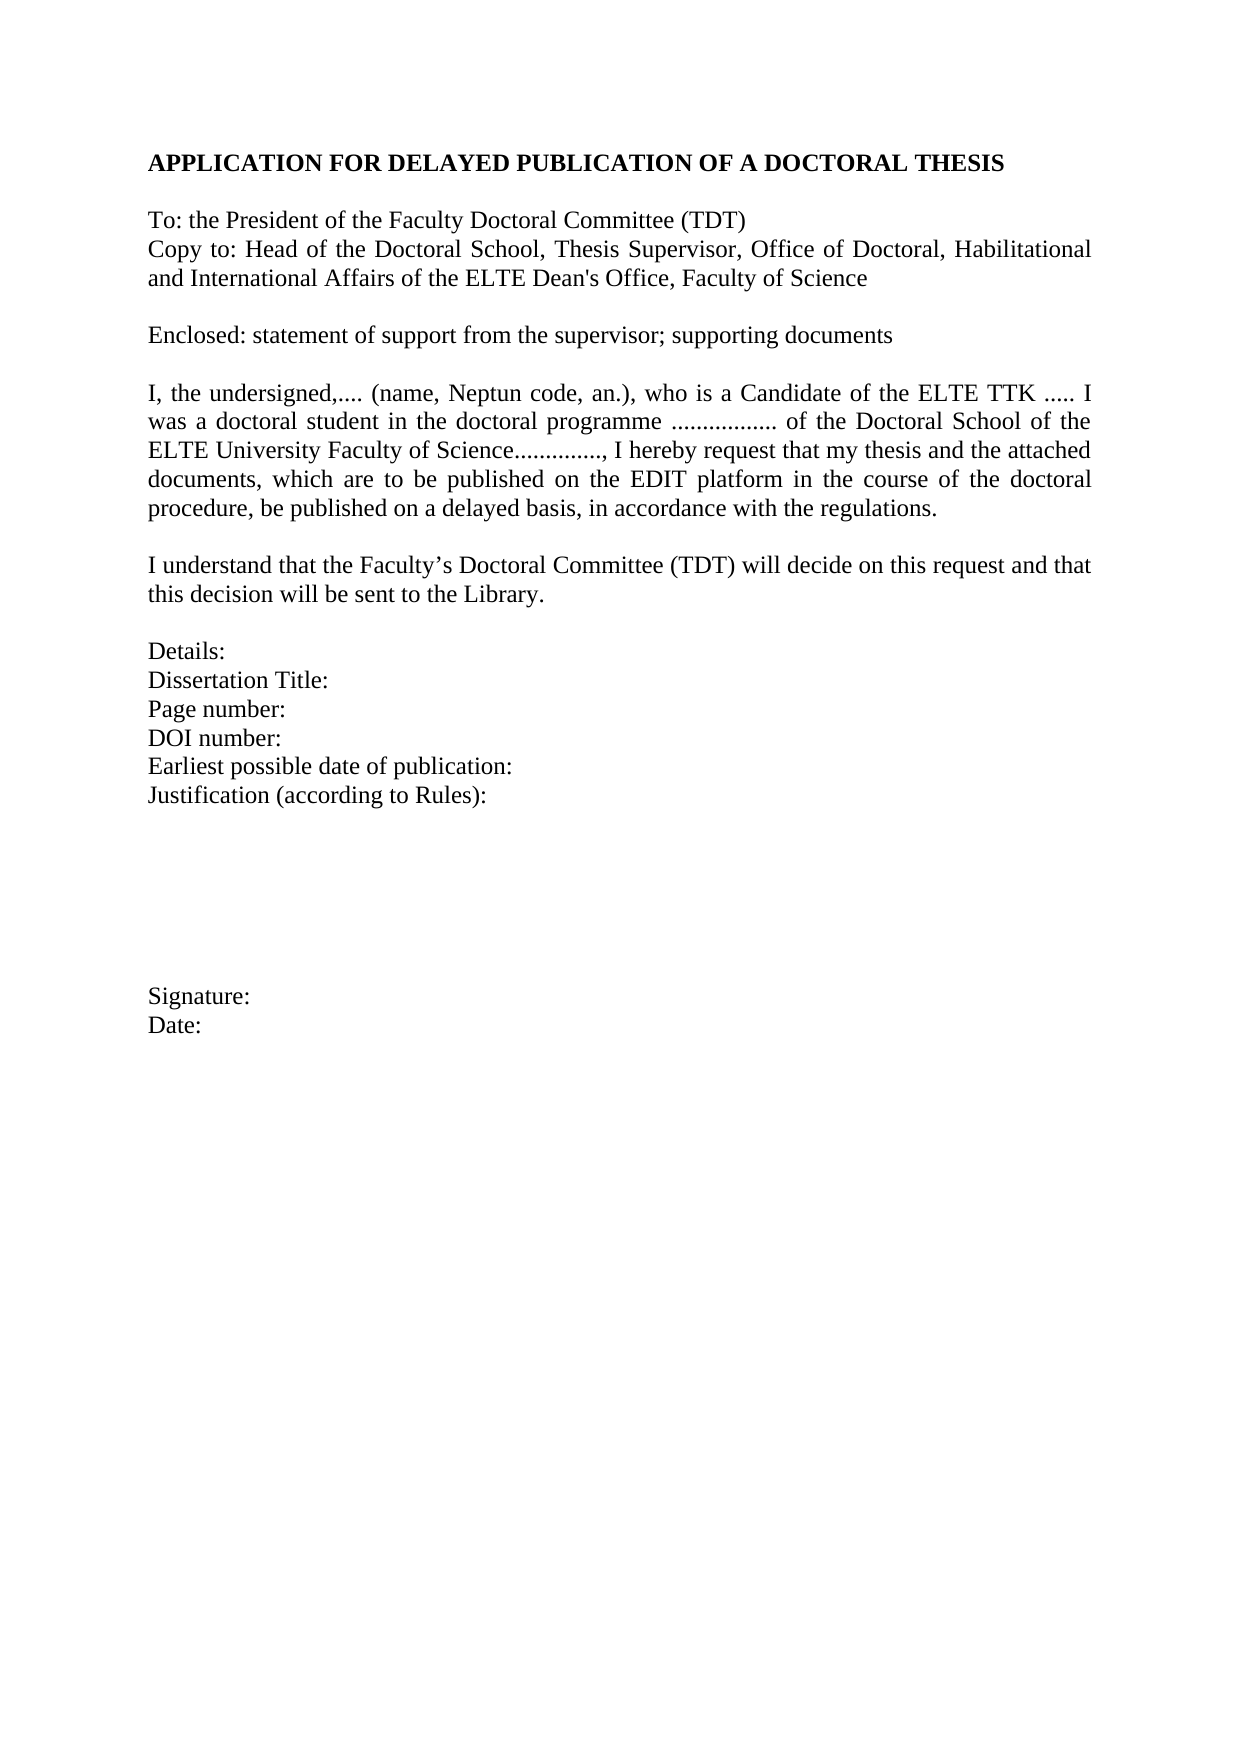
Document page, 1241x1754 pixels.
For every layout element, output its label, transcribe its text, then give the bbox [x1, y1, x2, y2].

text I, the undersigned,.... (name, Neptun code, an.), who is a Candidate of the ELTE TTK ..... I was a doctoral student in the doctoral programme ................. of the Doctoral School of the ELTE University Faculty of Science.............., I hereby request that my thesis and the attached documents, which are to be published on the EDIT platform in the course of the doctoral procedure, be published on a delayed basis, in accordance with the regulations. [148, 378, 1093, 521]
text Date: [148, 1010, 1093, 1039]
text Justification (according to Rules): [148, 780, 1093, 809]
text To: the President of the Faculty Doctoral Committee (TDT) [148, 205, 1093, 234]
text Earliest possible date of publication: [148, 751, 1093, 780]
text Dissertation Title: [148, 665, 1093, 694]
text I understand that the Faculty’s Doctoral Committee (TDT) will decide on this request and that this decision will be sent to the Library. [148, 550, 1093, 608]
text Signature: [148, 981, 1093, 1010]
text DOI number: [148, 723, 1093, 751]
text Enclosed: statement of support from the supervisor; supporting documents [148, 320, 1093, 349]
text Page number: [148, 694, 1093, 723]
text Copy to: Head of the Doctoral School, Thesis Supervisor, Office of Doctoral, Habilitational and International Affairs of the ELTE Dean's Office, Faculty of Science [148, 234, 1093, 291]
text Details: [148, 636, 1093, 665]
text APPLICATION FOR DELAYED PUBLICATION OF A DOCTORAL THESIS [148, 148, 1093, 176]
